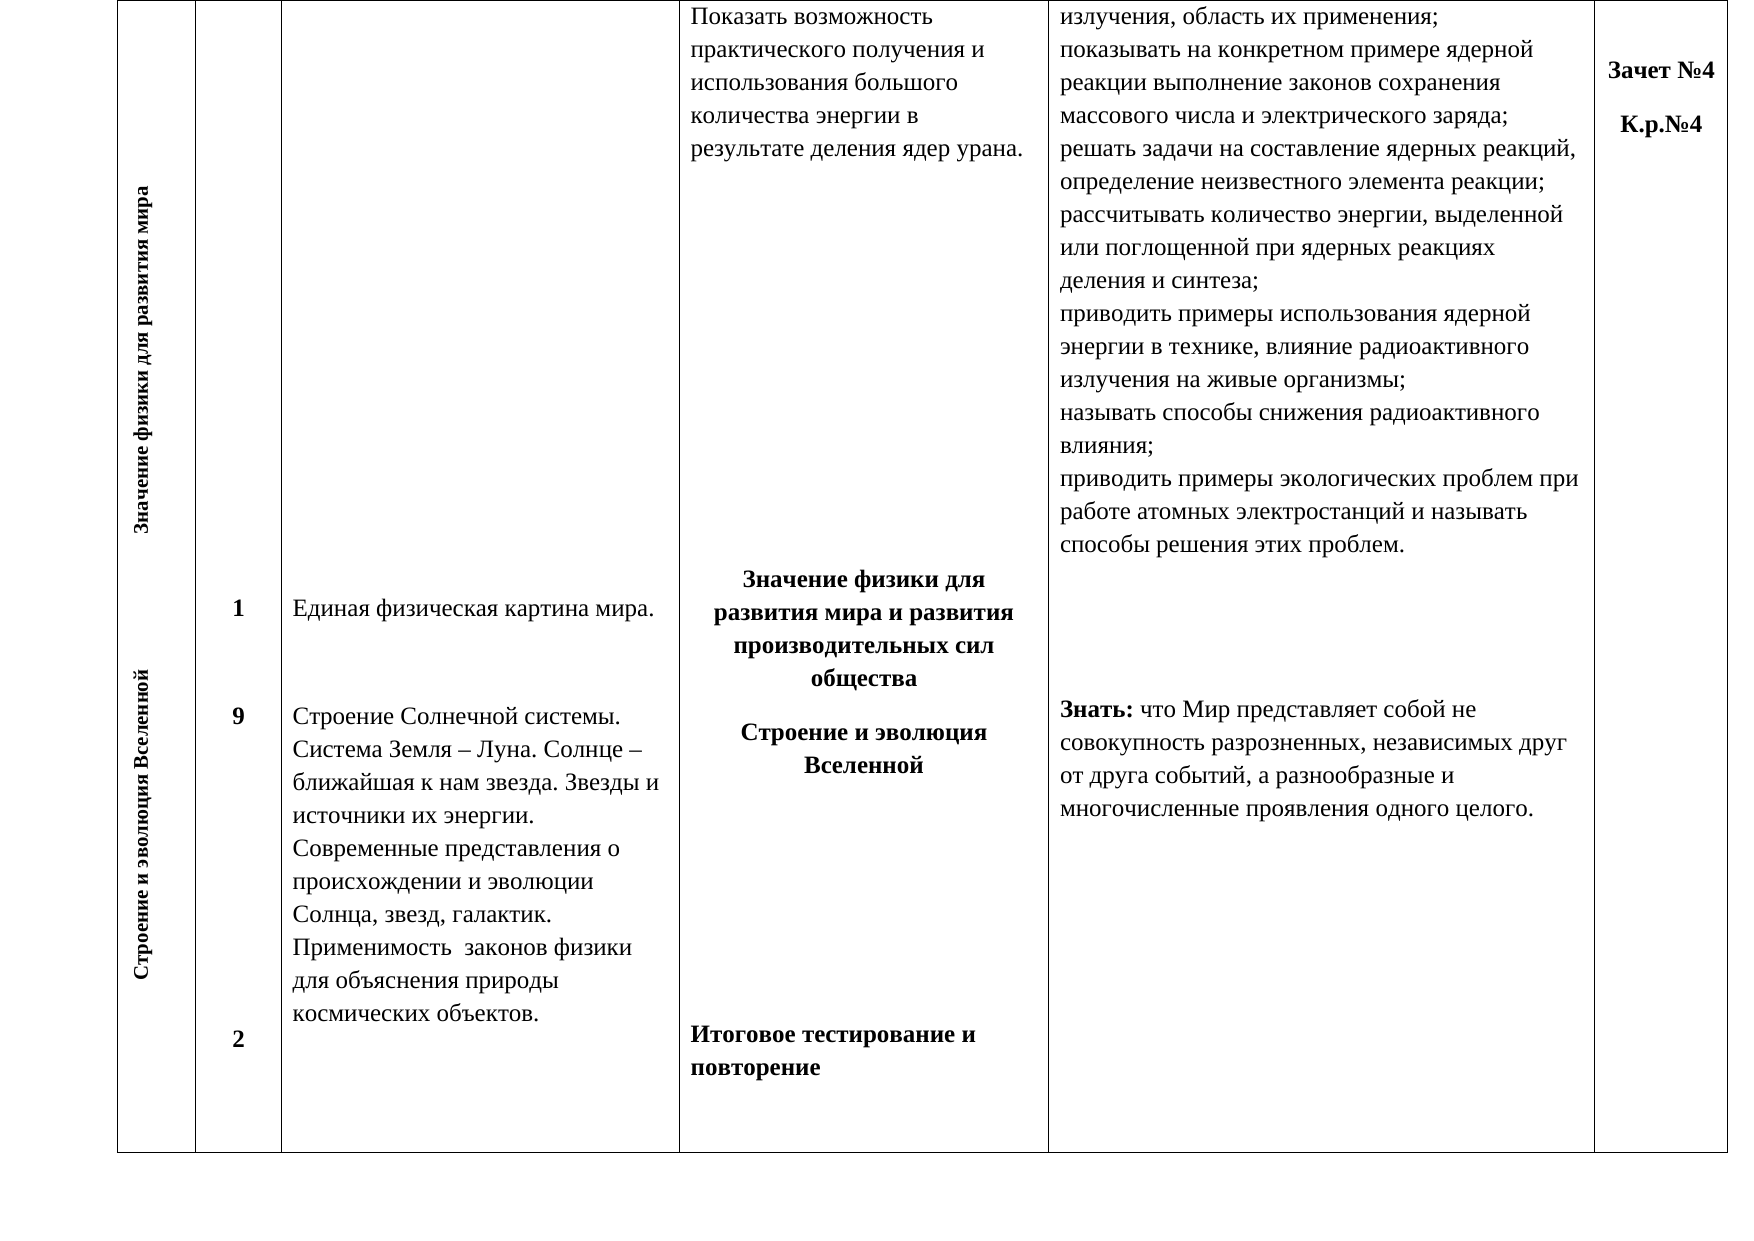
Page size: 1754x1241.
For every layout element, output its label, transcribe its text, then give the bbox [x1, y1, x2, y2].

table_cell Показать возможность практического получения и использования большого количества энергии в результате деления ядер урана. Значение физики для развития мира и развития производительных сил общества Строение и эволюция Вселенной Итоговое тестирование и повторение [680, 1, 1048, 1152]
table_cell излучения, область их применения; показывать на конкретном примере ядерной реакции выполнение законов сохранения массового числа и электрического заряда; решать задачи на составление ядерных реакций, определение неизвестного элемента реакции; рассчитывать количество энергии, выделенной или поглощенной при ядерных реакциях деления и синтеза; приводить примеры использования ядерной энергии в технике, влияние радиоактивного излучения на живые организмы; называть способы снижения радиоактивного влияния; приводить примеры экологических проблем при работе атомных электростанций и называть способы решения этих проблем. Знать: что Мир представляет собой не совокупность разрозненных, независимых друг от друга событий, а разнообразные и многочисленные проявления одного целого. [1049, 1, 1594, 1152]
table_cell 1 9 2 [196, 1, 281, 1152]
table_cell Строение и эволюция Вселенной Значение физики для развития мира и развития производительных сил общества [118, 1, 195, 1152]
table_cell Зачет №4 К.р.№4 [1595, 1, 1727, 1152]
table_cell Единая физическая картина мира. Строение Солнечной системы. Система Земля – Луна. Солнце – ближайшая к нам звезда. Звезды и источники их энергии. Современные представления о происхождении и эволюции Солнца, звезд, галактик. Применимость законов физики для объяснения природы космических объектов. [282, 1, 679, 1152]
